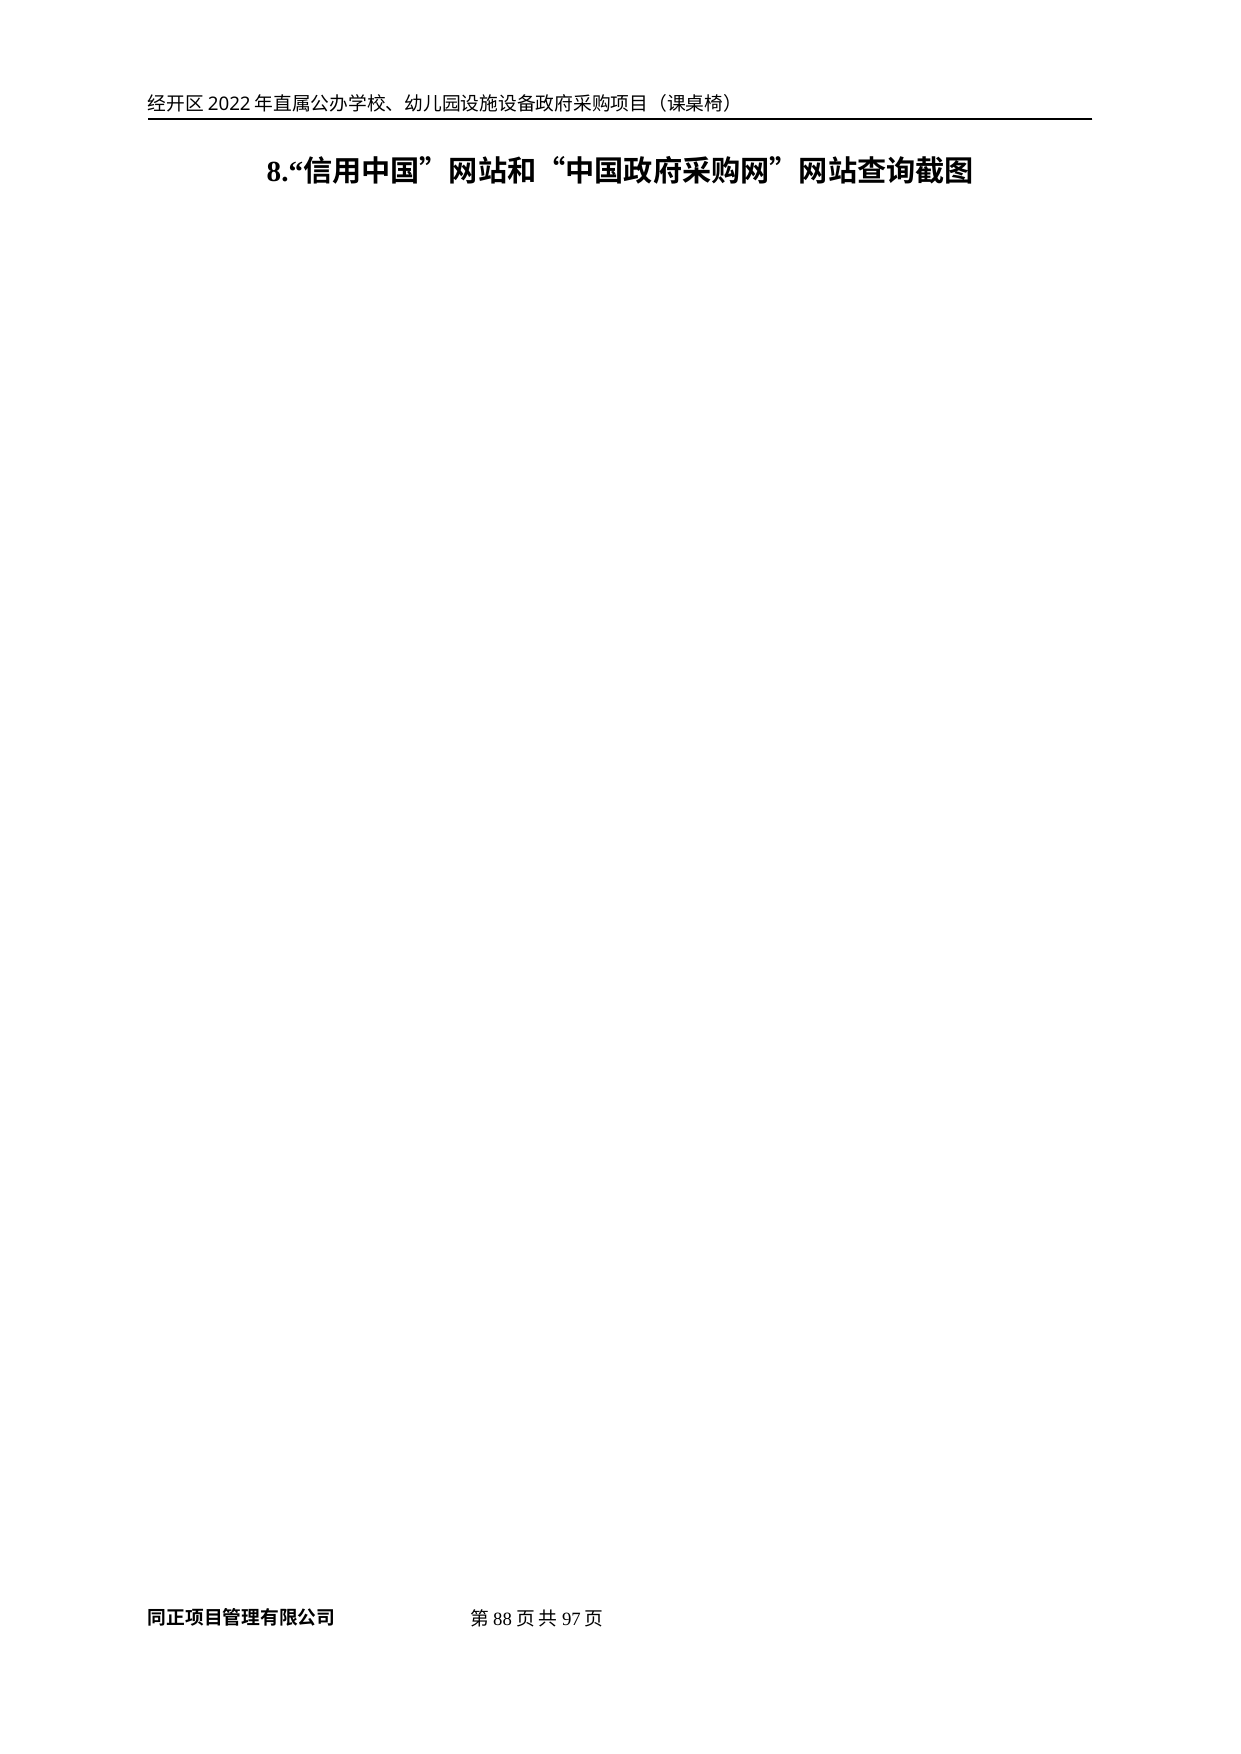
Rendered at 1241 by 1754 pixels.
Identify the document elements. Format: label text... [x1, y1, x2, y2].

text 8.“信用中国”网站和“中国政府采购网”网站查询截图 [148, 148, 1092, 190]
